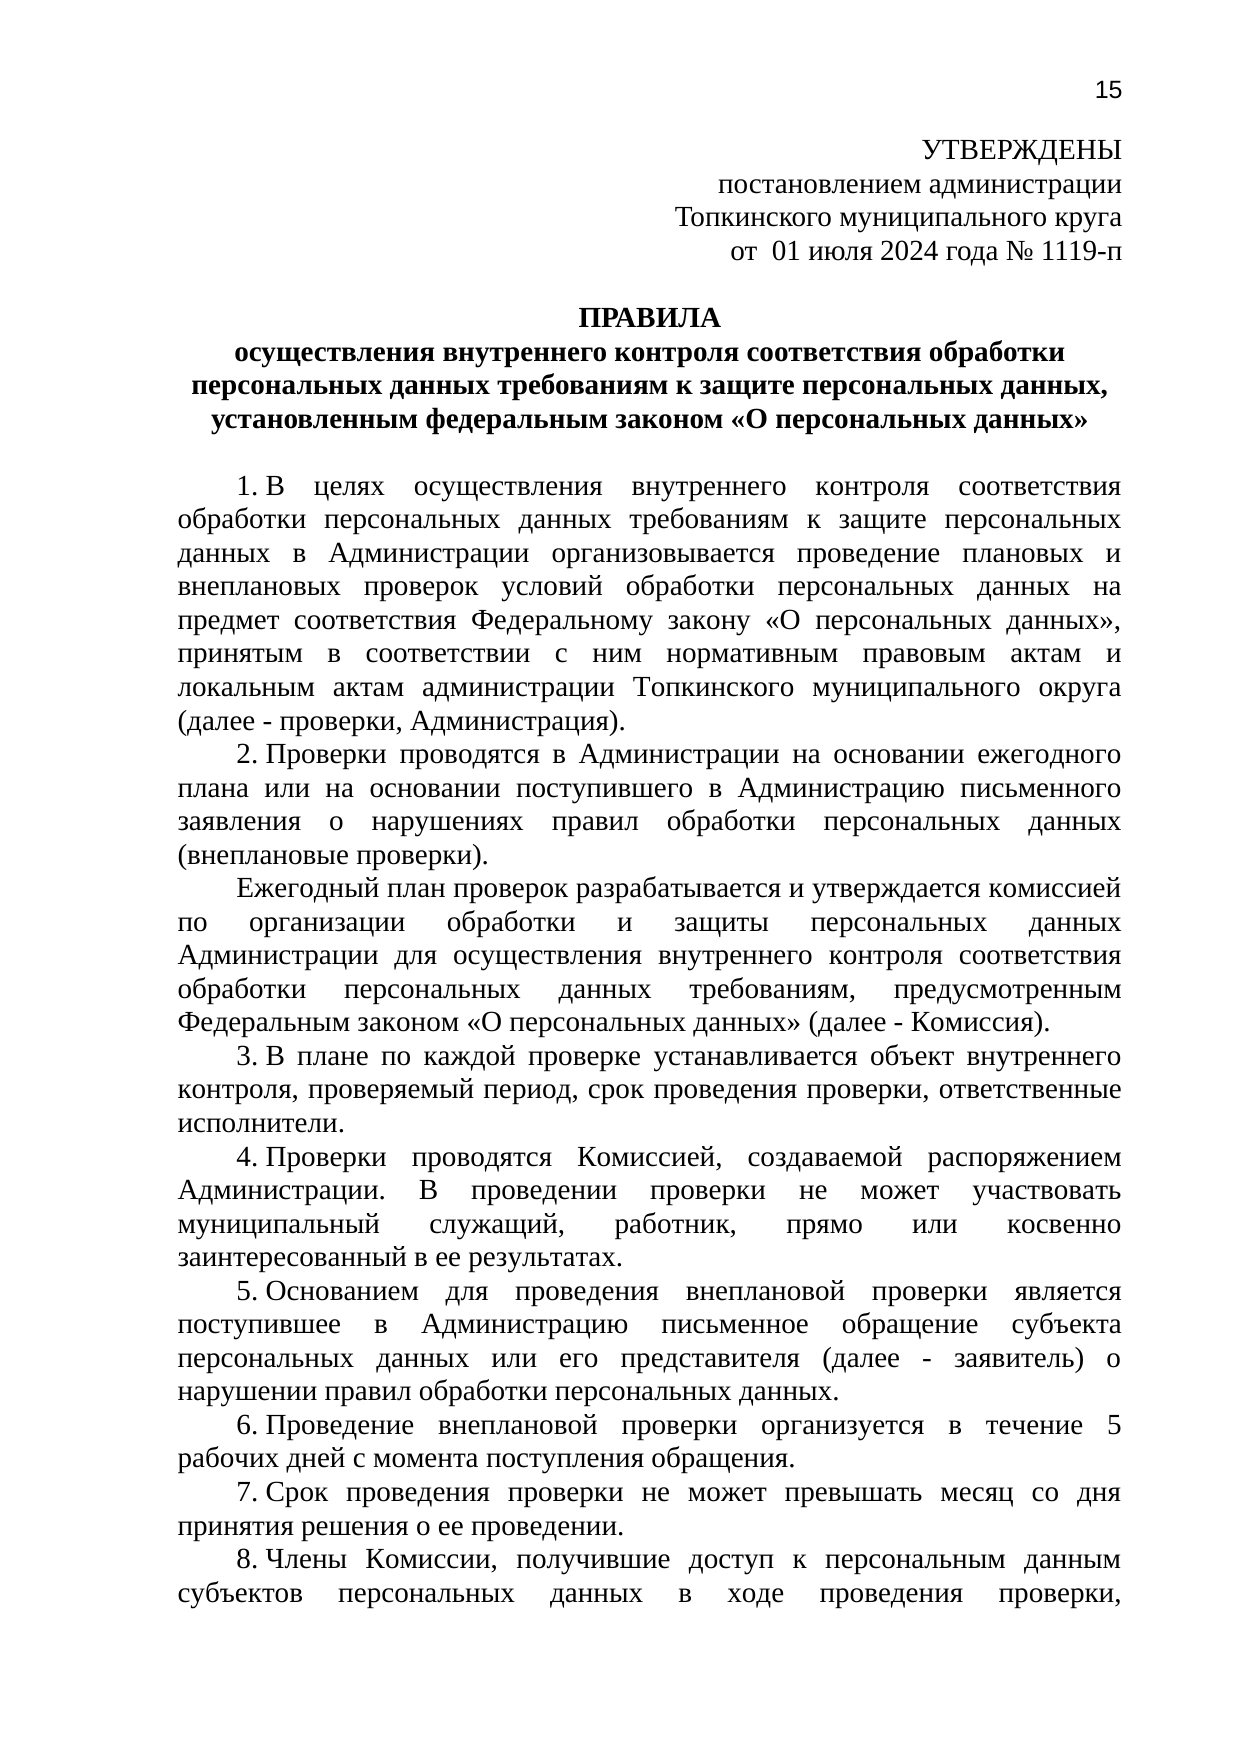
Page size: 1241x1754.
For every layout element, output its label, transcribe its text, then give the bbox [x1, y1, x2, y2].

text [177, 1541, 1122, 1608]
text 5. Основанием для проведения внеплановой проверки является поступившее в Администрацию письменное обращение субъекта персональных данных или его представителя (далее - заявитель) о нарушении правил обработки персональных данных. [177, 1273, 1122, 1407]
text постановлением администрации [177, 166, 1122, 199]
text осуществления внутреннего контроля соответствия обработки персональных данных требованиям к защите персональных данных, установленным федеральным законом «О персональных данных» [177, 334, 1122, 434]
text 7. Срок проведения проверки не может превышать месяц со дня принятия решения о ее проведении. [177, 1474, 1122, 1541]
text 3. В плане по каждой проверке устанавливается объект внутреннего контроля, проверяемый период, срок проведения проверки, ответственные исполнители. [177, 1038, 1122, 1139]
text от 01 июля 2024 года № 1119-п [177, 233, 1122, 267]
text УТВЕРЖДЕНЫ [177, 132, 1122, 166]
text Топкинского муниципального круга [177, 199, 1122, 233]
text ПРАВИЛА [177, 300, 1122, 334]
text 6. Проведение внеплановой проверки организуется в течение 5 рабочих дней с момента поступления обращения. [177, 1407, 1122, 1474]
text Ежегодный план проверок разрабатывается и утверждается комиссией по организации обработки и защиты персональных данных Администрации для осуществления внутреннего контроля соответствия обработки персональных данных требованиям, предусмотренным Федеральным законом «О персональных данных» (далее - Комиссия). [177, 870, 1122, 1038]
text 4. Проверки проводятся Комиссией, создаваемой распоряжением Администрации. В проведении проверки не может участвовать муниципальный служащий, работник, прямо или косвенно заинтересованный в ее результатах. [177, 1139, 1122, 1273]
text 2. Проверки проводятся в Администрации на основании ежегодного плана или на основании поступившего в Администрацию письменного заявления о нарушениях правил обработки персональных данных (внеплановые проверки). [177, 736, 1122, 870]
text 1. В целях осуществления внутреннего контроля соответствия обработки персональных данных требованиям к защите персональных данных в Администрации организовывается проведение плановых и внеплановых проверок условий обработки персональных данных на предмет соответствия Федеральному закону «О персональных данных», принятым в соответствии с ним нормативным правовым актам и локальным актам администрации Топкинского муниципального округа (далее - проверки, Администрация). [177, 468, 1122, 736]
